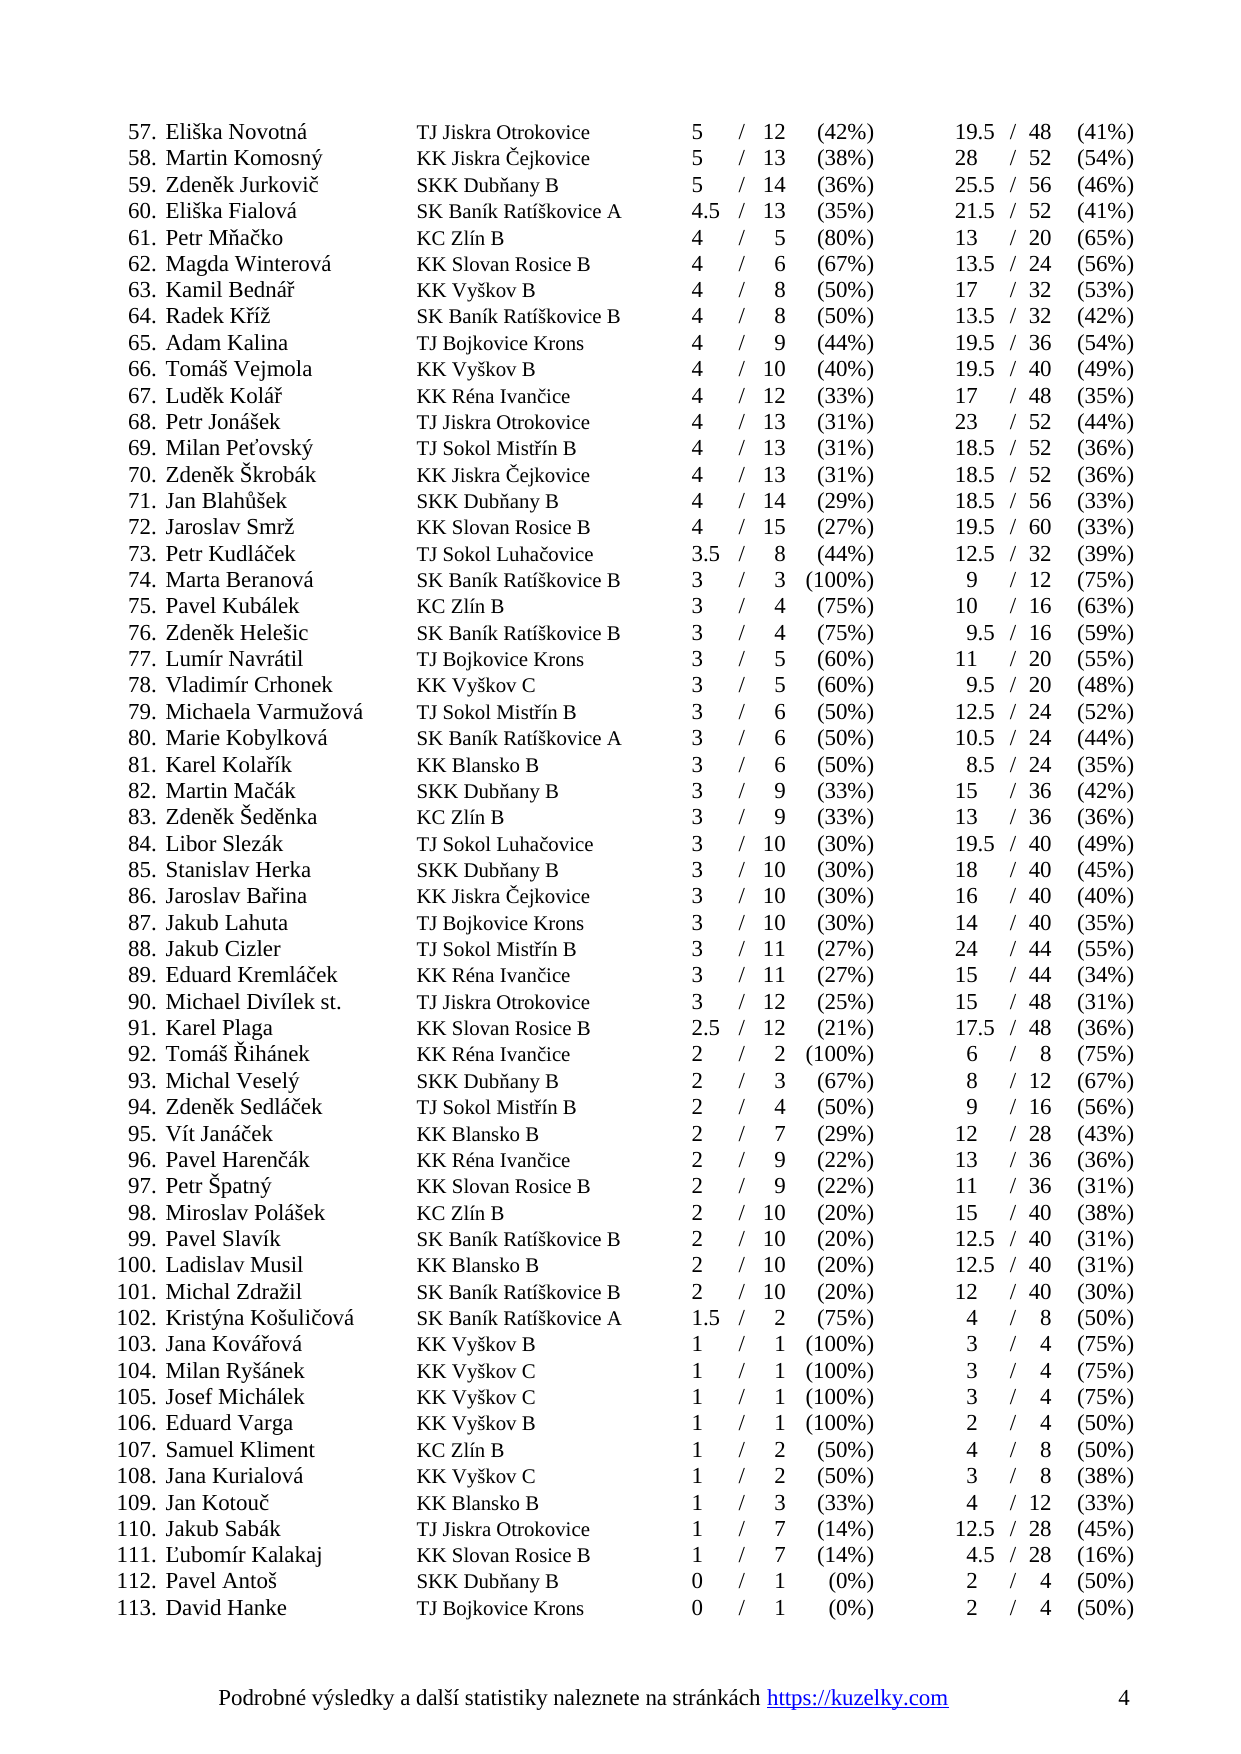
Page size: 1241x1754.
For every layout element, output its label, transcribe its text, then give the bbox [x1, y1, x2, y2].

text 59. Zdeněk Jurkovič SKK Dubňany B 5 / 14 (36%) 25.5 / 56 (46%) [106, 171, 1134, 197]
text 66. Tomáš Vejmola KK Vyškov B 4 / 10 (40%) 19.5 / 40 (49%) [106, 355, 1134, 382]
text 100. Ladislav Musil KK Blansko B 2 / 10 (20%) 12.5 / 40 (31%) [106, 1251, 1134, 1278]
text 86. Jaroslav Bařina KK Jiskra Čejkovice 3 / 10 (30%) 16 / 40 (40%) [106, 882, 1134, 909]
text 85. Stanislav Herka SKK Dubňany B 3 / 10 (30%) 18 / 40 (45%) [106, 856, 1134, 882]
text 81. Karel Kolařík KK Blansko B 3 / 6 (50%) 8.5 / 24 (35%) [106, 751, 1134, 777]
text 57. Eliška Novotná TJ Jiskra Otrokovice 5 / 12 (42%) 19.5 / 48 (41%) [106, 118, 1134, 144]
text 58. Martin Komosný KK Jiskra Čejkovice 5 / 13 (38%) 28 / 52 (54%) [106, 144, 1134, 171]
text 107. Samuel Kliment KC Zlín B 1 / 2 (50%) 4 / 8 (50%) [106, 1436, 1134, 1462]
text 102. Kristýna Košuličová SK Baník Ratíškovice A 1.5 / 2 (75%) 4 / 8 (50%) [106, 1304, 1134, 1330]
text 79. Michaela Varmužová TJ Sokol Mistřín B 3 / 6 (50%) 12.5 / 24 (52%) [106, 698, 1134, 724]
text 82. Martin Mačák SKK Dubňany B 3 / 9 (33%) 15 / 36 (42%) [106, 777, 1134, 803]
text 71. Jan Blahůšek SKK Dubňany B 4 / 14 (29%) 18.5 / 56 (33%) [106, 487, 1134, 513]
text 60. Eliška Fialová SK Baník Ratíškovice A 4.5 / 13 (35%) 21.5 / 52 (41%) [106, 197, 1134, 223]
text 84. Libor Slezák TJ Sokol Luhačovice 3 / 10 (30%) 19.5 / 40 (49%) [106, 830, 1134, 856]
text 77. Lumír Navrátil TJ Bojkovice Krons 3 / 5 (60%) 11 / 20 (55%) [106, 645, 1134, 672]
text 73. Petr Kudláček TJ Sokol Luhačovice 3.5 / 8 (44%) 12.5 / 32 (39%) [106, 540, 1134, 566]
text 89. Eduard Kremláček KK Réna Ivančice 3 / 11 (27%) 15 / 44 (34%) [106, 961, 1134, 988]
text 93. Michal Veselý SKK Dubňany B 2 / 3 (67%) 8 / 12 (67%) [106, 1067, 1134, 1093]
text 67. Luděk Kolář KK Réna Ivančice 4 / 12 (33%) 17 / 48 (35%) [106, 382, 1134, 408]
text 68. Petr Jonášek TJ Jiskra Otrokovice 4 / 13 (31%) 23 / 52 (44%) [106, 408, 1134, 434]
text 70. Zdeněk Škrobák KK Jiskra Čejkovice 4 / 13 (31%) 18.5 / 52 (36%) [106, 461, 1134, 487]
text 110. Jakub Sabák TJ Jiskra Otrokovice 1 / 7 (14%) 12.5 / 28 (45%) [106, 1515, 1134, 1541]
text 78. Vladimír Crhonek KK Vyškov C 3 / 5 (60%) 9.5 / 20 (48%) [106, 672, 1134, 698]
text 109. Jan Kotouč KK Blansko B 1 / 3 (33%) 4 / 12 (33%) [106, 1488, 1134, 1515]
text 95. Vít Janáček KK Blansko B 2 / 7 (29%) 12 / 28 (43%) [106, 1119, 1134, 1146]
text 97. Petr Špatný KK Slovan Rosice B 2 / 9 (22%) 11 / 36 (31%) [106, 1172, 1134, 1199]
text 62. Magda Winterová KK Slovan Rosice B 4 / 6 (67%) 13.5 / 24 (56%) [106, 250, 1134, 276]
text 96. Pavel Harenčák KK Réna Ivančice 2 / 9 (22%) 13 / 36 (36%) [106, 1146, 1134, 1172]
text 80. Marie Kobylková SK Baník Ratíškovice A 3 / 6 (50%) 10.5 / 24 (44%) [106, 724, 1134, 751]
text 76. Zdeněk Helešic SK Baník Ratíškovice B 3 / 4 (75%) 9.5 / 16 (59%) [106, 619, 1134, 645]
text 65. Adam Kalina TJ Bojkovice Krons 4 / 9 (44%) 19.5 / 36 (54%) [106, 329, 1134, 355]
text 69. Milan Peťovský TJ Sokol Mistřín B 4 / 13 (31%) 18.5 / 52 (36%) [106, 434, 1134, 461]
text 99. Pavel Slavík SK Baník Ratíškovice B 2 / 10 (20%) 12.5 / 40 (31%) [106, 1225, 1134, 1251]
text 113. David Hanke TJ Bojkovice Krons 0 / 1 (0%) 2 / 4 (50%) [106, 1594, 1134, 1620]
text 92. Tomáš Řihánek KK Réna Ivančice 2 / 2 (100%) 6 / 8 (75%) [106, 1041, 1134, 1067]
text 83. Zdeněk Šeděnka KC Zlín B 3 / 9 (33%) 13 / 36 (36%) [106, 803, 1134, 830]
text 111. Ľubomír Kalakaj KK Slovan Rosice B 1 / 7 (14%) 4.5 / 28 (16%) [106, 1541, 1134, 1568]
text 64. Radek Kříž SK Baník Ratíškovice B 4 / 8 (50%) 13.5 / 32 (42%) [106, 303, 1134, 329]
text 104. Milan Ryšánek KK Vyškov C 1 / 1 (100%) 3 / 4 (75%) [106, 1357, 1134, 1383]
text 75. Pavel Kubálek KC Zlín B 3 / 4 (75%) 10 / 16 (63%) [106, 592, 1134, 619]
text 112. Pavel Antoš SKK Dubňany B 0 / 1 (0%) 2 / 4 (50%) [106, 1568, 1134, 1594]
text 63. Kamil Bednář KK Vyškov B 4 / 8 (50%) 17 / 32 (53%) [106, 276, 1134, 303]
text 105. Josef Michálek KK Vyškov C 1 / 1 (100%) 3 / 4 (75%) [106, 1383, 1134, 1409]
text 61. Petr Mňačko KC Zlín B 4 / 5 (80%) 13 / 20 (65%) [106, 223, 1134, 250]
text 94. Zdeněk Sedláček TJ Sokol Mistřín B 2 / 4 (50%) 9 / 16 (56%) [106, 1093, 1134, 1119]
text 72. Jaroslav Smrž KK Slovan Rosice B 4 / 15 (27%) 19.5 / 60 (33%) [106, 513, 1134, 540]
text 87. Jakub Lahuta TJ Bojkovice Krons 3 / 10 (30%) 14 / 40 (35%) [106, 909, 1134, 935]
text 103. Jana Kovářová KK Vyškov B 1 / 1 (100%) 3 / 4 (75%) [106, 1330, 1134, 1357]
text 88. Jakub Cizler TJ Sokol Mistřín B 3 / 11 (27%) 24 / 44 (55%) [106, 935, 1134, 961]
text 108. Jana Kurialová KK Vyškov C 1 / 2 (50%) 3 / 8 (38%) [106, 1462, 1134, 1488]
text 98. Miroslav Polášek KC Zlín B 2 / 10 (20%) 15 / 40 (38%) [106, 1199, 1134, 1225]
text 90. Michael Divílek st. TJ Jiskra Otrokovice 3 / 12 (25%) 15 / 48 (31%) [106, 988, 1134, 1014]
text 91. Karel Plaga KK Slovan Rosice B 2.5 / 12 (21%) 17.5 / 48 (36%) [106, 1014, 1134, 1041]
text 101. Michal Zdražil SK Baník Ratíškovice B 2 / 10 (20%) 12 / 40 (30%) [106, 1278, 1134, 1304]
text 106. Eduard Varga KK Vyškov B 1 / 1 (100%) 2 / 4 (50%) [106, 1409, 1134, 1436]
text 74. Marta Beranová SK Baník Ratíškovice B 3 / 3 (100%) 9 / 12 (75%) [106, 566, 1134, 592]
